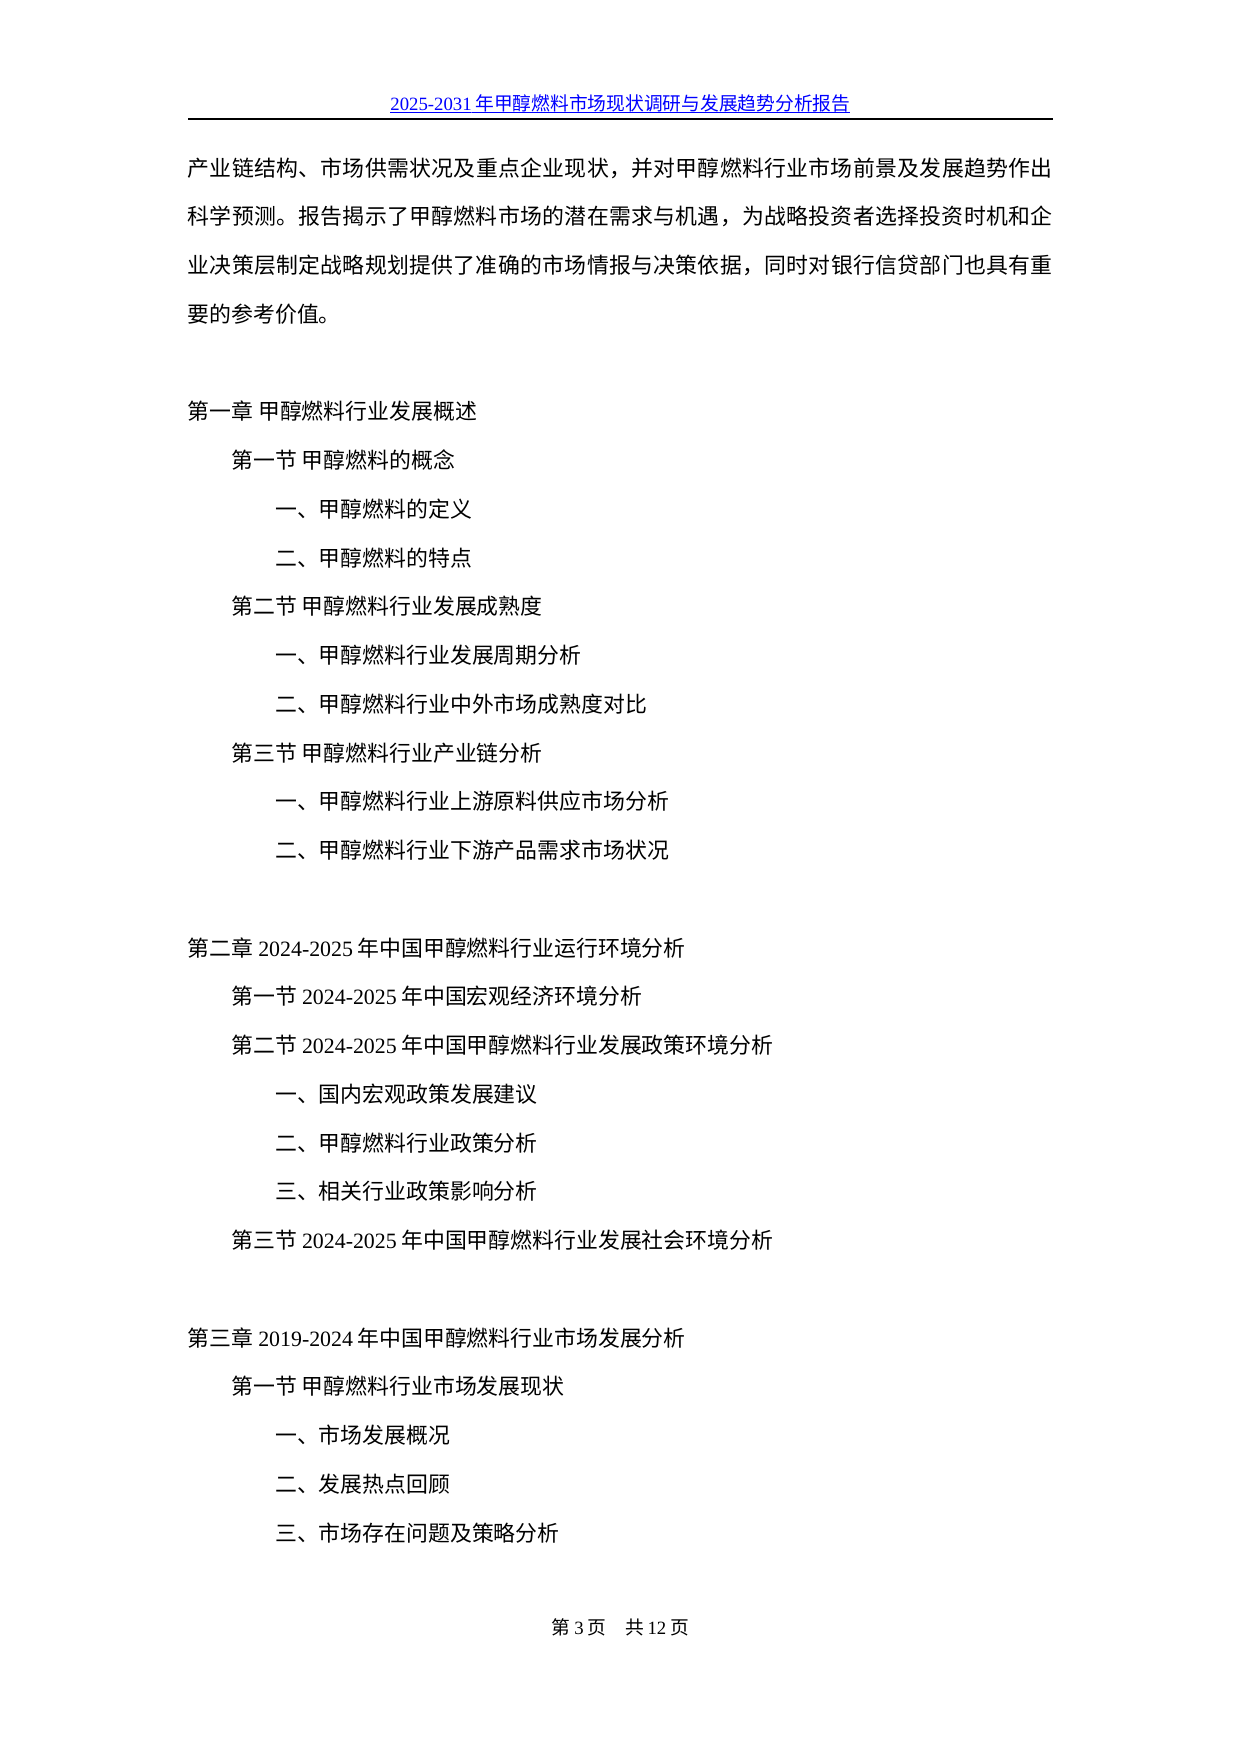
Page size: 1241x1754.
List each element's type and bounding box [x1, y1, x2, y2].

text [187, 150, 1053, 1548]
